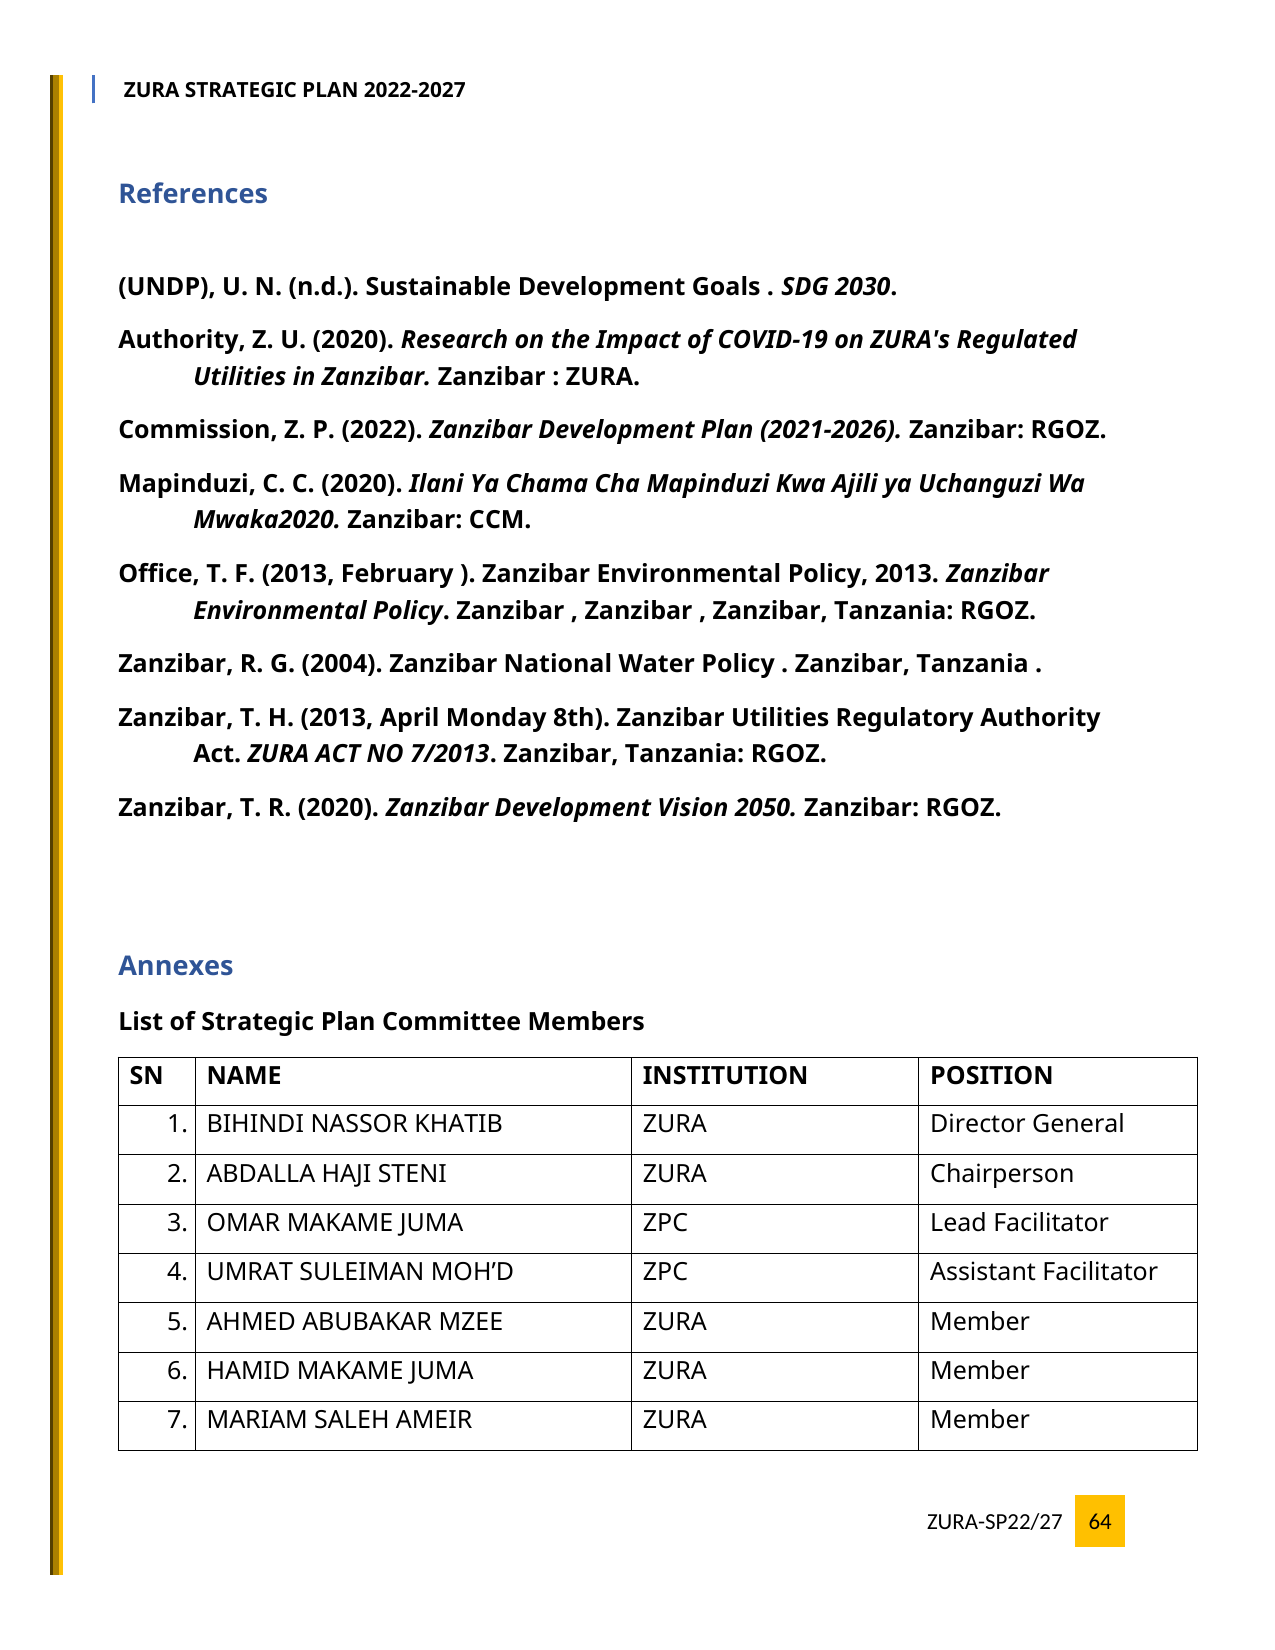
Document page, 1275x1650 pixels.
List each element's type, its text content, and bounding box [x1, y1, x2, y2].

table_cell ZURA [632, 1155, 918, 1203]
table_cell [119, 1303, 195, 1352]
text List of Strategic Plan Committee Members [118, 1003, 1125, 1037]
table_header SN [119, 1058, 195, 1105]
table_cell [119, 1402, 195, 1450]
table_header POSITION [919, 1058, 1197, 1105]
table_header INSTITUTION [632, 1058, 918, 1105]
table_cell Member [919, 1303, 1197, 1352]
table_cell ZURA [632, 1402, 918, 1450]
table_cell Assistant Facilitator [919, 1254, 1197, 1302]
table_header NAME [196, 1058, 631, 1105]
table_cell [119, 1205, 195, 1253]
table_cell Lead Facilitator [919, 1205, 1197, 1253]
table_cell [119, 1106, 195, 1154]
table_cell Member [919, 1353, 1197, 1401]
table_cell ABDALLA HAJI STENI [196, 1155, 631, 1203]
table_cell ZPC [632, 1205, 918, 1253]
table_cell AHMED ABUBAKAR MZEE [196, 1303, 631, 1352]
table_cell [119, 1353, 195, 1401]
table_cell [119, 1254, 195, 1302]
text Annexes [118, 947, 1125, 983]
table_cell [119, 1155, 195, 1203]
table_cell HAMID MAKAME JUMA [196, 1353, 631, 1401]
table_cell ZURA [632, 1353, 918, 1401]
table_cell ZURA [632, 1106, 918, 1154]
table_cell Chairperson [919, 1155, 1197, 1203]
table_cell MARIAM SALEH AMEIR [196, 1402, 631, 1450]
table_cell UMRAT SULEIMAN MOH’D [196, 1254, 631, 1302]
table_cell Director General [919, 1106, 1197, 1154]
table_cell BIHINDI NASSOR KHATIB [196, 1106, 631, 1154]
table_cell Member [919, 1402, 1197, 1450]
table_cell ZPC [632, 1254, 918, 1302]
table_cell OMAR MAKAME JUMA [196, 1205, 631, 1253]
table_cell ZURA [632, 1303, 918, 1352]
